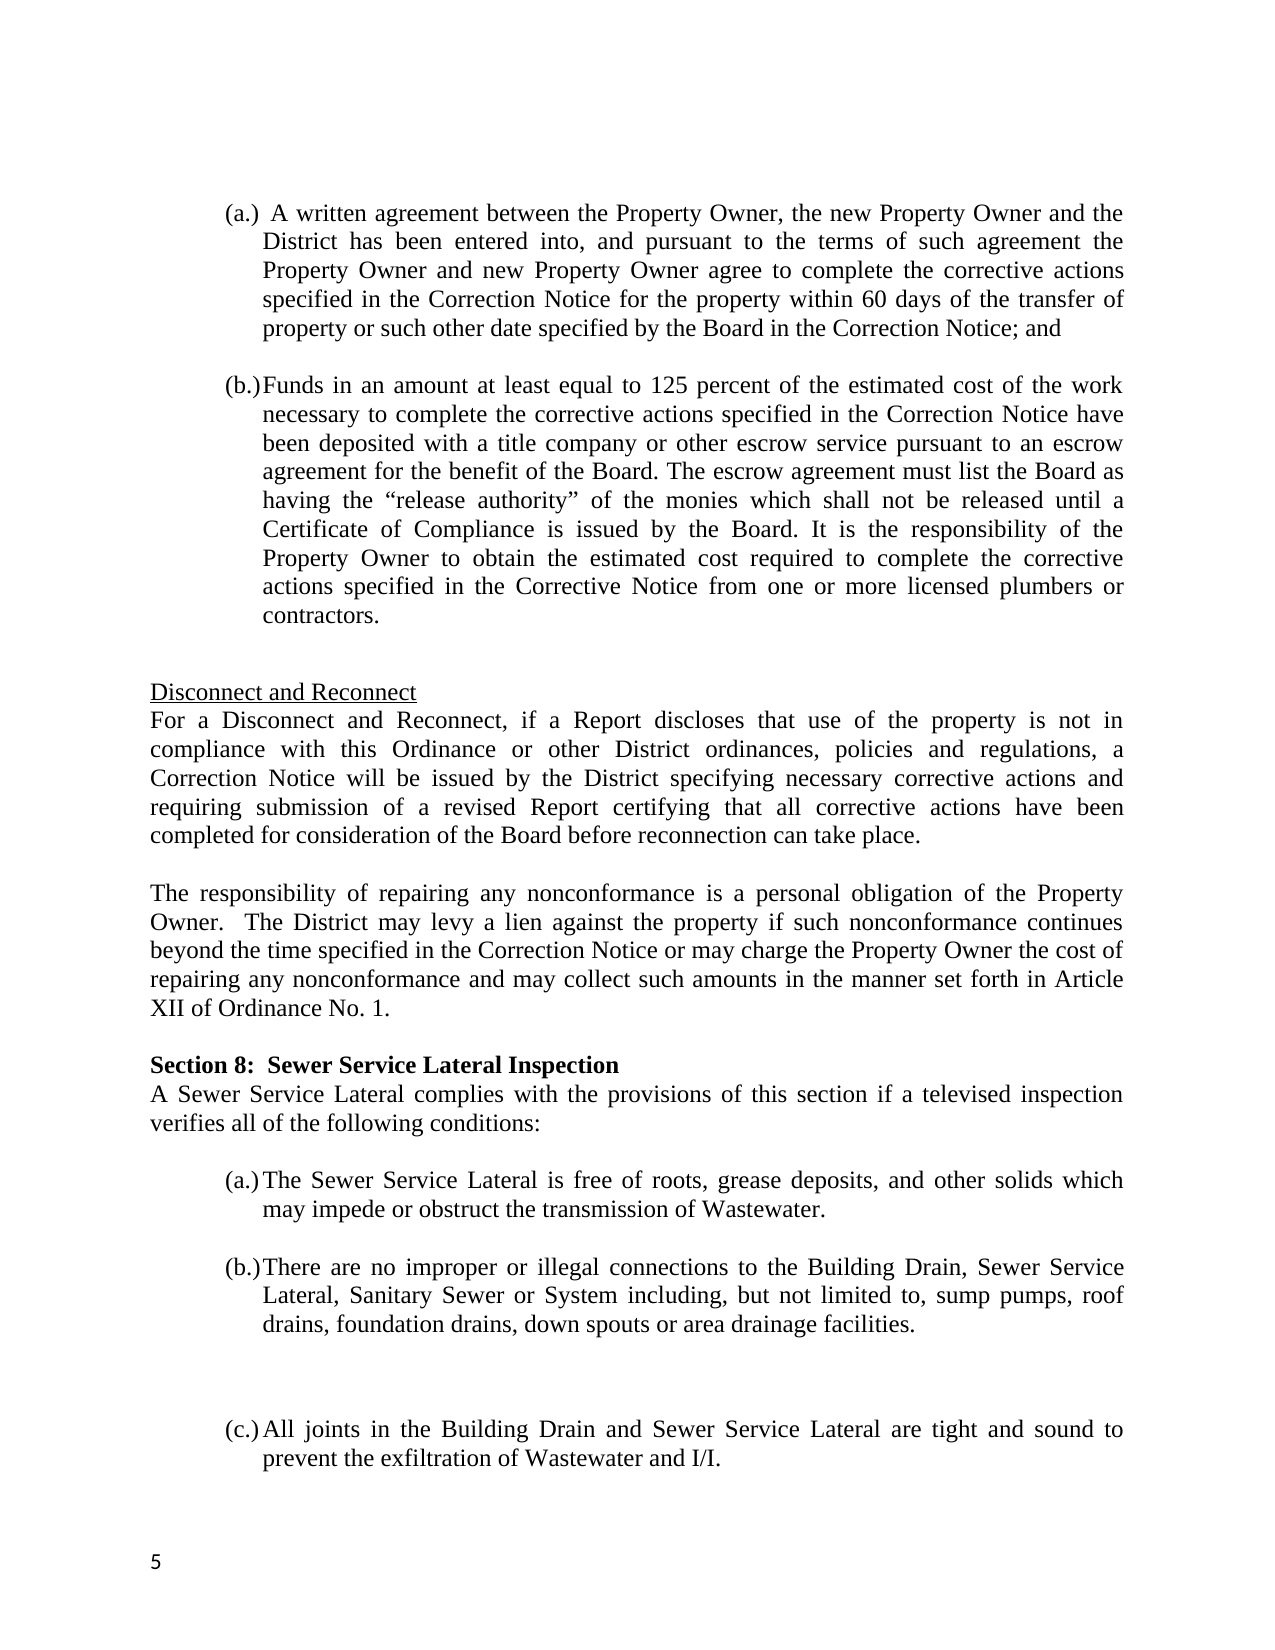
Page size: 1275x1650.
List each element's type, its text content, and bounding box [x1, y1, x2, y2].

text A Sewer Service Lateral complies with the provisions of this section if a televised inspection verifies all of the following conditions: [150, 1079, 1125, 1137]
text Section 8: Sewer Service Lateral Inspection [150, 1050, 1125, 1079]
text The responsibility of repairing any nonconformance is a personal obligation of the Property Owner. The District may levy a lien against the property if such nonconformance continues beyond the time specified in the Correction Notice or may charge the Property Owner the cost of repairing any nonconformance and may collect such amounts in the manner set forth in Article XII of Ordinance No. 1. [150, 878, 1125, 1022]
list There are no improper or illegal connections to the Building Drain, Sewer Service Lateral, Sanitary Sewer or System including, but not limited to, sump pumps, roof drains, foundation drains, down spouts or area drainage facilities. [225, 1252, 1125, 1338]
list All joints in the Building Drain and Sewer Service Lateral are tight and sound to prevent the exfiltration of Wastewater and I/I. [225, 1414, 1125, 1472]
list The Sewer Service Lateral is free of roots, grease deposits, and other solids which may impede or obstruct the transmission of Wastewater. [225, 1165, 1125, 1223]
text Disconnect and Reconnect [150, 677, 1125, 705]
text For a Disconnect and Reconnect, if a Report discloses that use of the property is not in compliance with this Ordinance or other District ordinances, policies and regulations, a Correction Notice will be issued by the District specifying necessary corrective actions and requiring submission of a revised Report certifying that all corrective actions have been completed for consideration of the Board before reconnection can take place. [150, 705, 1125, 849]
list A written agreement between the Property Owner, the new Property Owner and the District has been entered into, and pursuant to the terms of such agreement the Property Owner and new Property Owner agree to complete the corrective actions specified in the Correction Notice for the property within 60 days of the transfer of property or such other date specified by the Board in the Correction Notice; and [225, 198, 1125, 341]
list Funds in an amount at least equal to 125 percent of the estimated cost of the work necessary to complete the corrective actions specified in the Correction Notice have been deposited with a title company or other escrow service pursuant to an escrow agreement for the benefit of the Board. The escrow agreement must list the Board as having the “release authority” of the monies which shall not be released until a Certificate of Compliance is issued by the Board. It is the responsibility of the Property Owner to obtain the estimated cost required to complete the corrective actions specified in the Corrective Notice from one or more licensed plumbers or contractors. [225, 370, 1125, 629]
